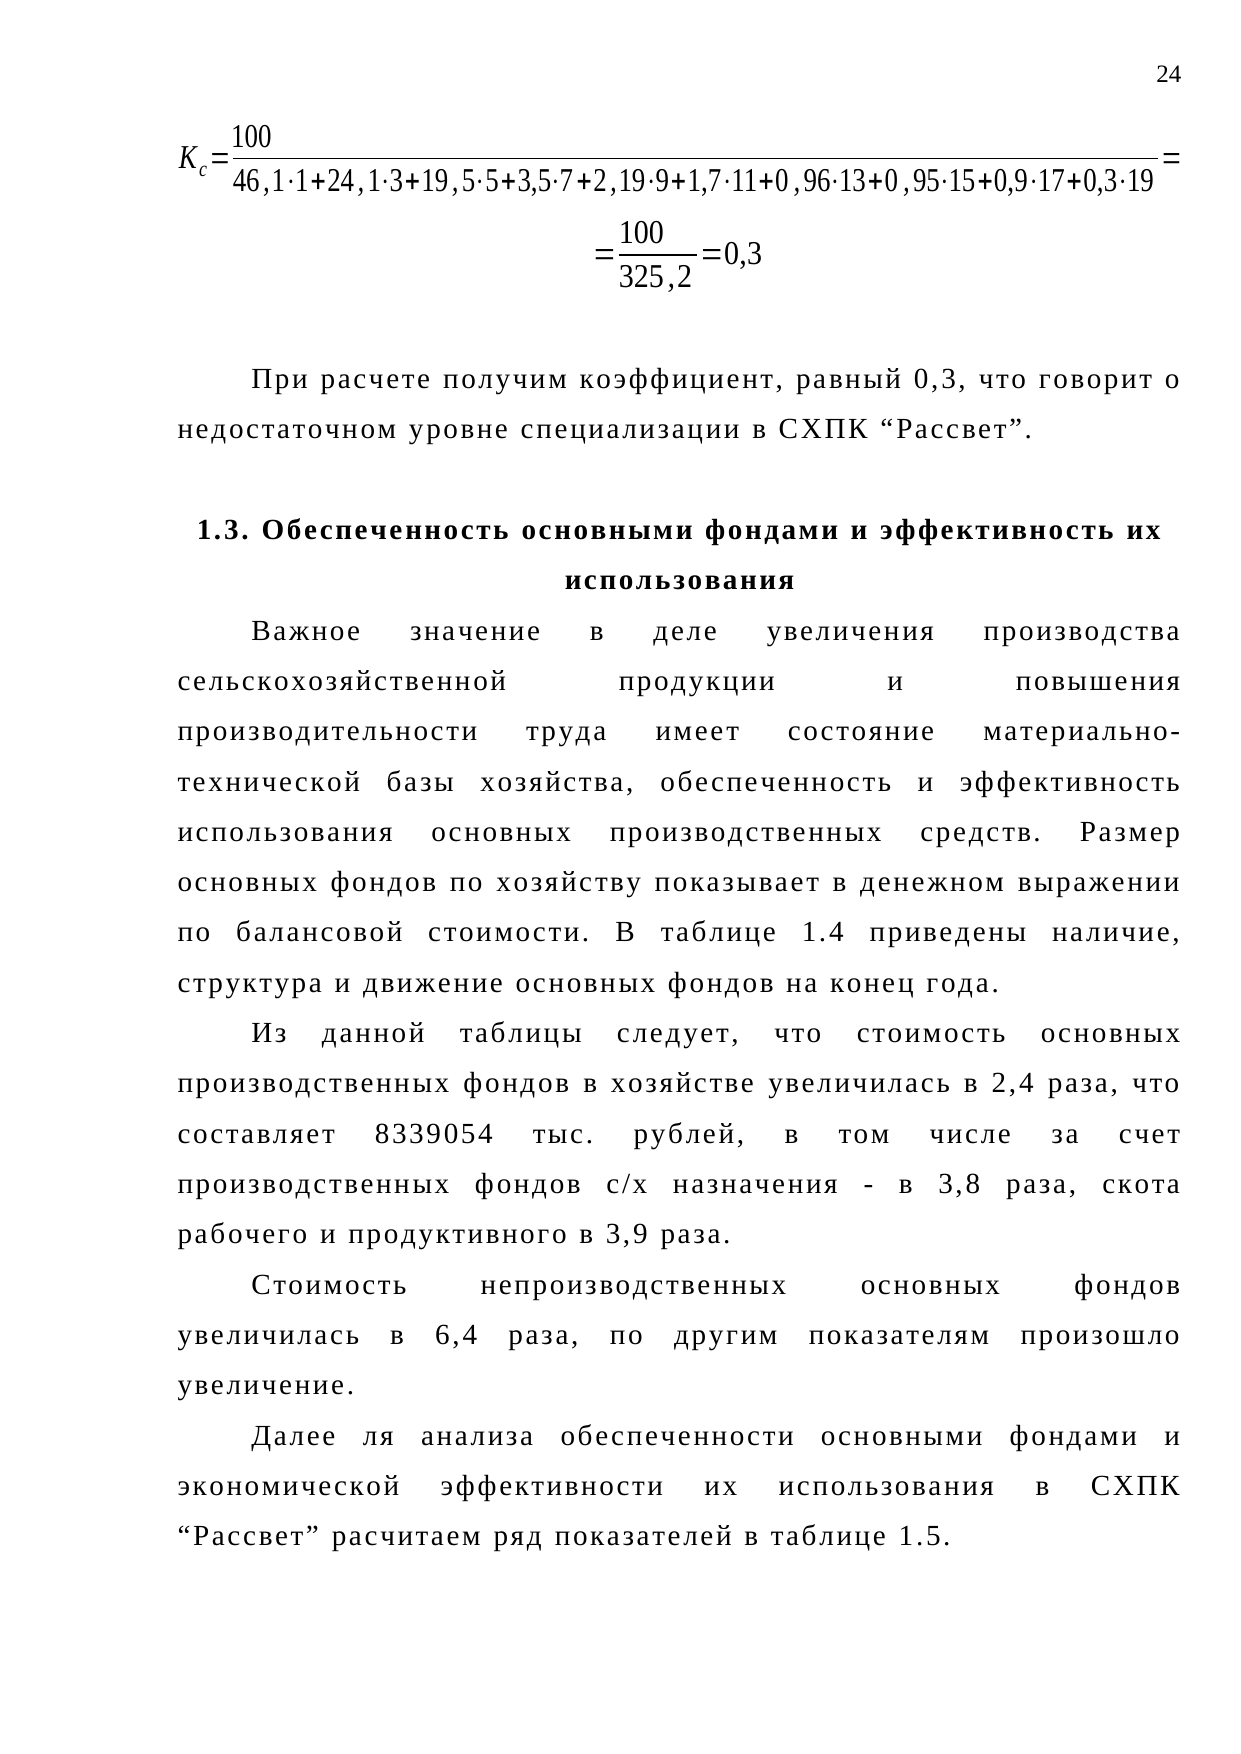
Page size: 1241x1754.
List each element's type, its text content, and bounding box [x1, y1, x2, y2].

text Важное значение в деле увеличения производства сельскохозяйственной продукции и повышения производительности труда имеет состояние материально-технической базы хозяйства, обеспеченность и эффективность использования основных производственных средств. Размер основных фондов по хозяйству показывает в денежном выражении по балансовой стоимости. В таблице 1.4 приведены наличие, структура и движение основных фондов на конец года. [177, 613, 1181, 999]
text Из данной таблицы следует, что стоимость основных производственных фондов в хозяйстве увеличилась в 2,4 раза, что составляет 8339054 тыс. рублей, в том числе за счет производственных фондов с/х назначения - в 3,8 раза, скота рабочего и продуктивного в 3,9 раза. [177, 1015, 1181, 1250]
text При расчете получим коэффициент, равный 0,3, что говорит о недостаточном уровне специализации в СХПК “Рассвет”. [177, 361, 1181, 445]
text Далее ля анализа обеспеченности основными фондами и экономической эффективности их использования в СХПК “Рассвет” расчитаем ряд показателей в таблице 1.5. [177, 1418, 1181, 1552]
text Стоимость непроизводственных основных фондов увеличилась в 6,4 раза, по другим показателям произошло увеличение. [177, 1267, 1181, 1401]
text 1.3. Обеспеченность основными фондами и эффективность их использования [177, 512, 1181, 596]
